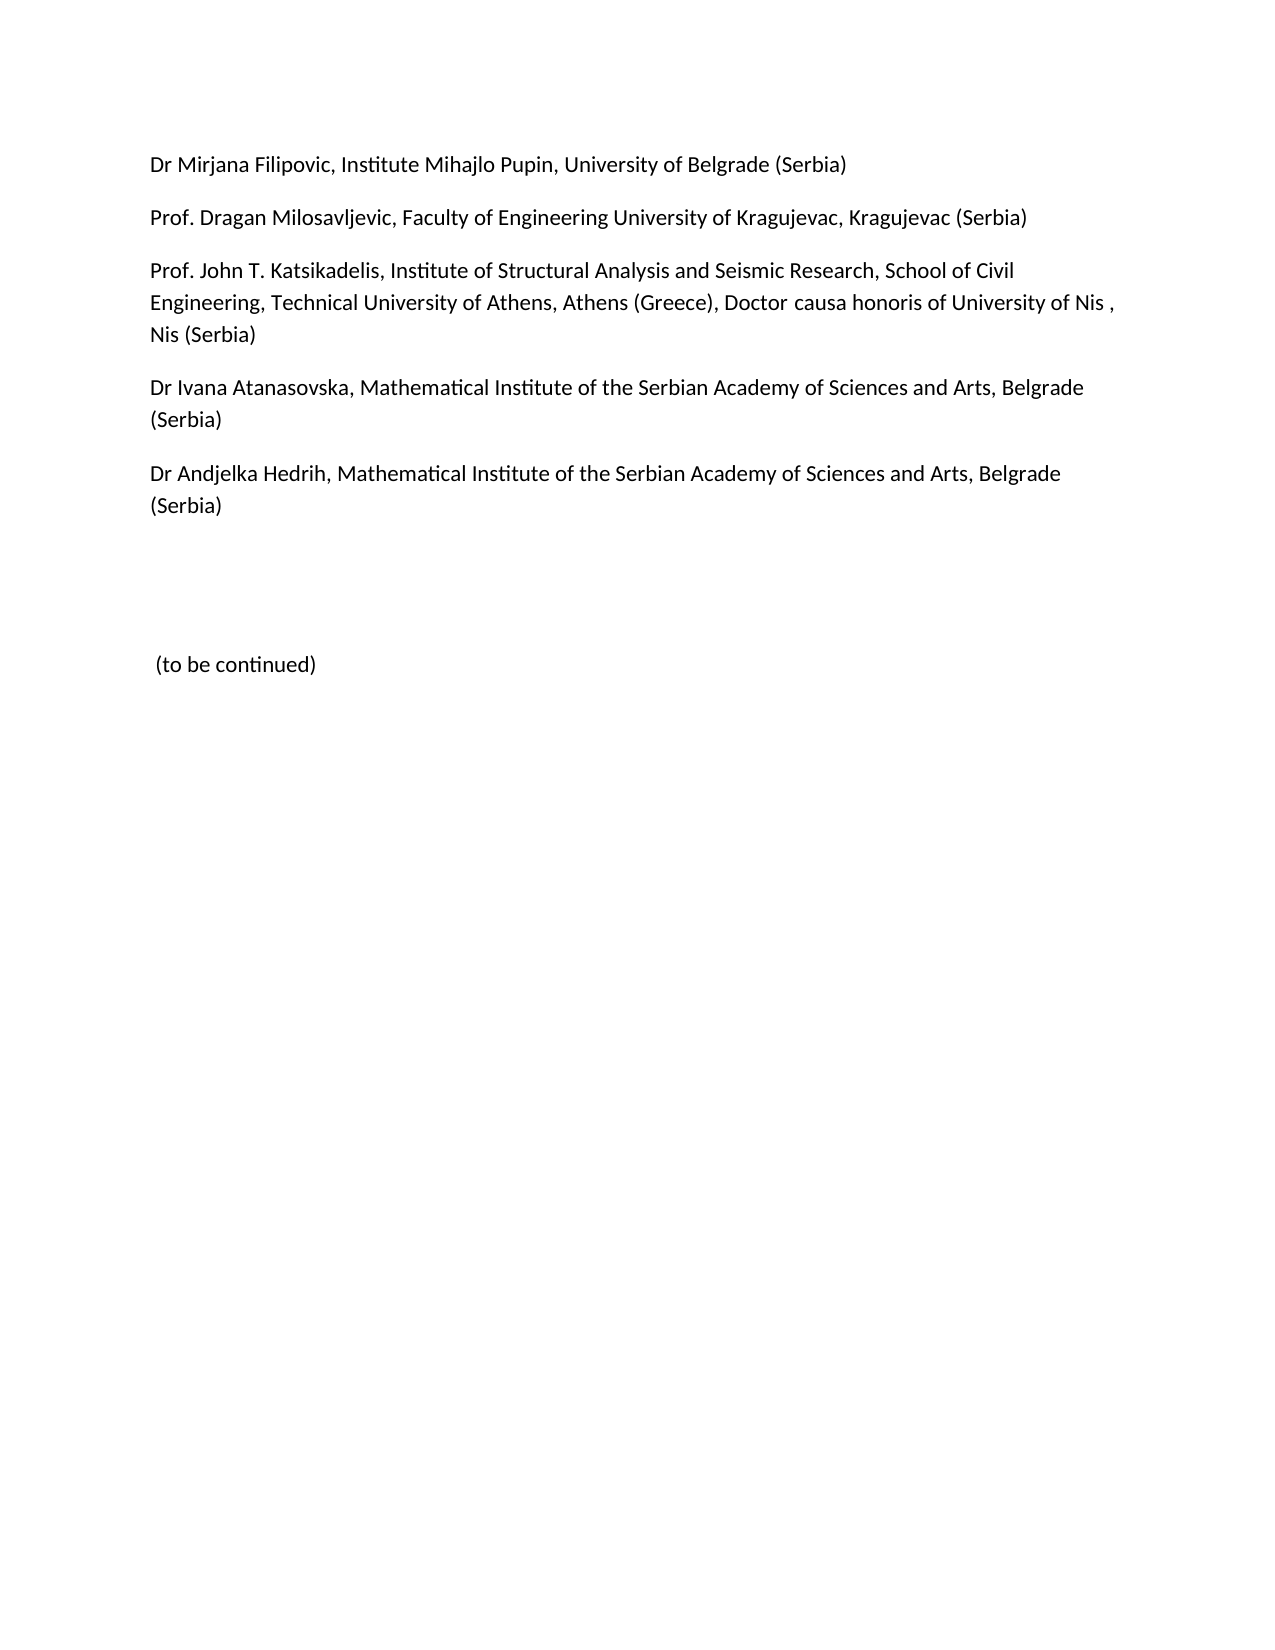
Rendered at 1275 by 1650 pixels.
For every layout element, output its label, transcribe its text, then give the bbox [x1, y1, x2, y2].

text (to be continued) [150, 650, 1125, 678]
text Prof. John T. Katsikadelis, Institute of Structural Analysis and Seismic Research, School of Civil Engineering, Technical University of Athens, Athens (Greece), Doctor causa honoris of University of Nis , Nis (Serbia) [150, 256, 1125, 348]
text Dr Ivana Atanasovska, Mathematical Institute of the Serbian Academy of Sciences and Arts, Belgrade (Serbia) [150, 373, 1125, 434]
text Dr Andjelka Hedrih, Mathematical Institute of the Serbian Academy of Sciences and Arts, Belgrade (Serbia) [150, 459, 1125, 519]
text Dr Mirjana Filipovic, Institute Mihajlo Pupin, University of Belgrade (Serbia) [150, 150, 1125, 178]
text Prof. Dragan Milosavljevic, Faculty of Engineering University of Kragujevac, Kragujevac (Serbia) [150, 203, 1125, 231]
